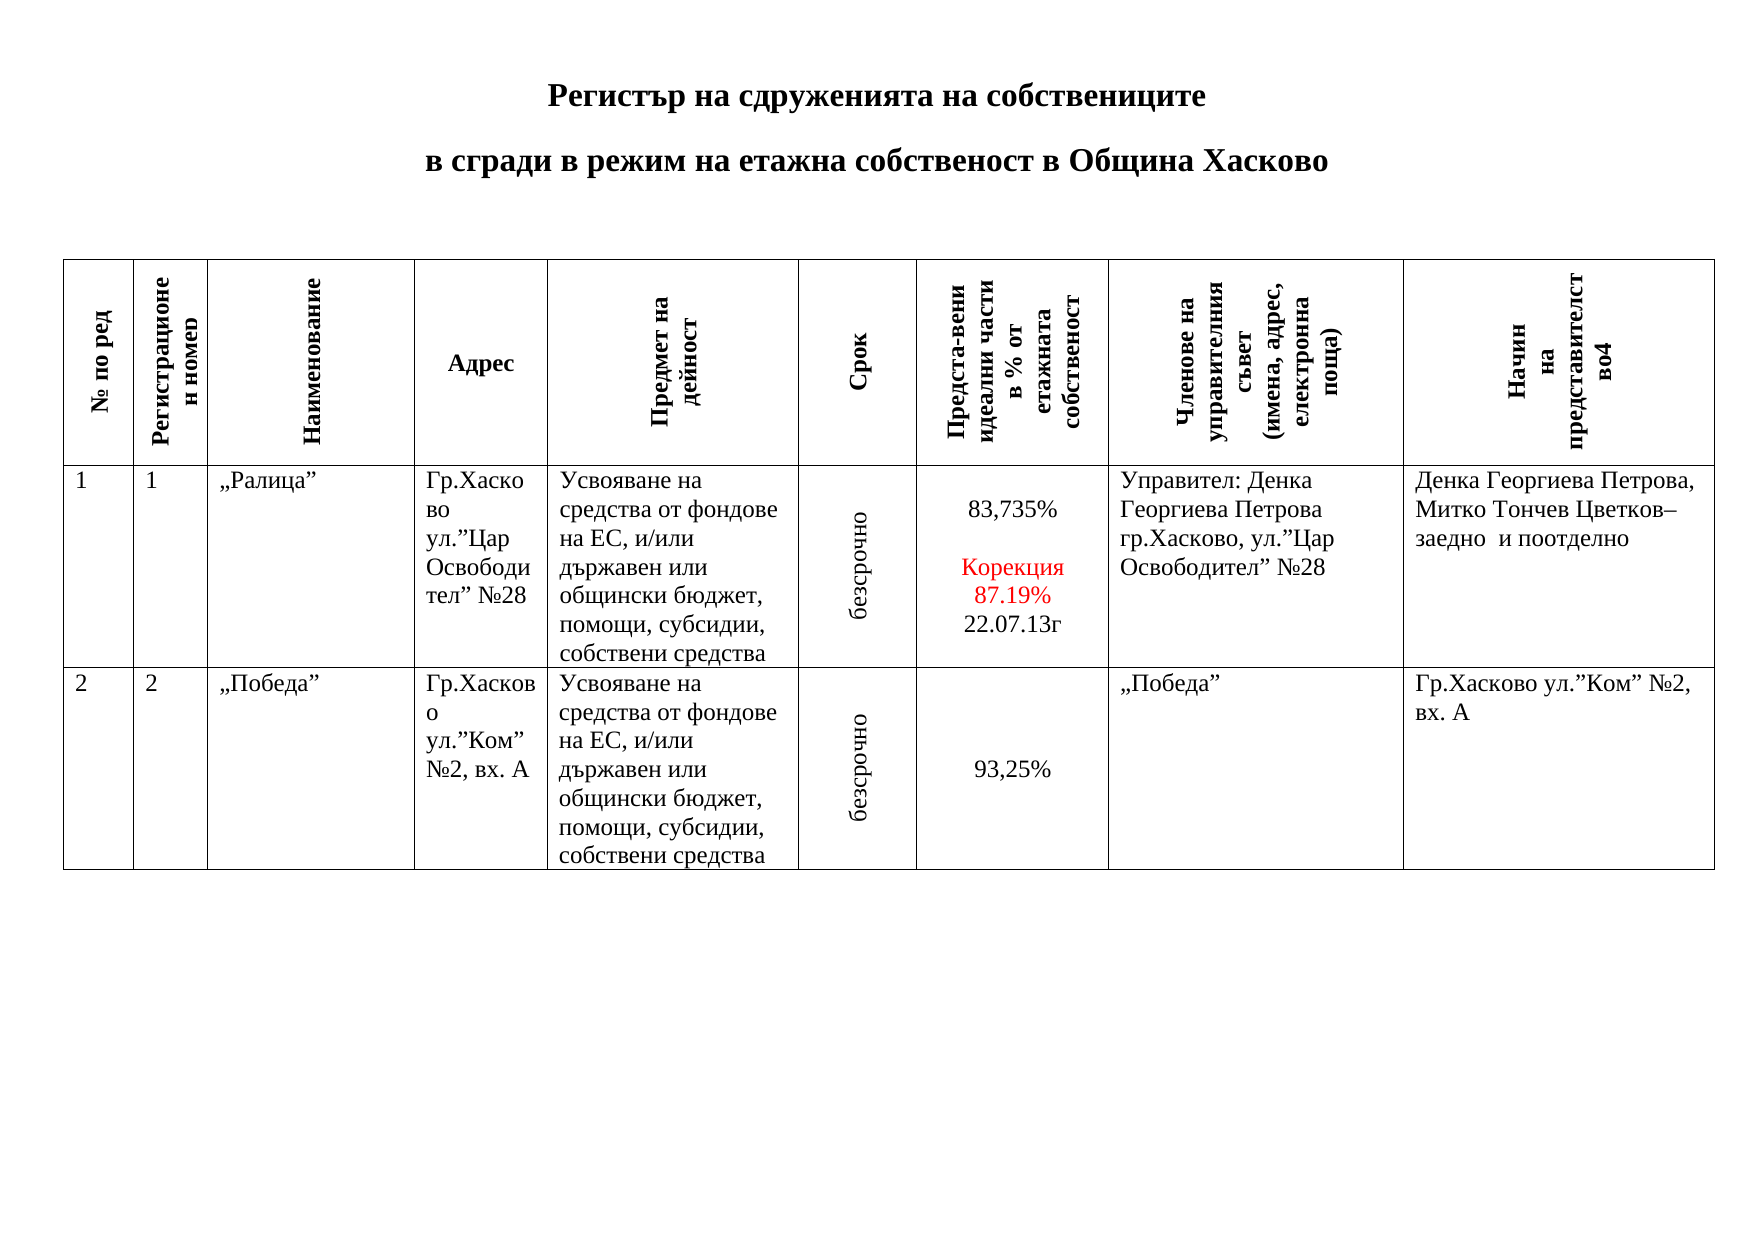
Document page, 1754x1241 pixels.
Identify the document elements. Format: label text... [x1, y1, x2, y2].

table_cell Гр.Хасково ул.”Цар Освободител” №28 [415, 466, 547, 667]
table_cell „Победа” [1109, 668, 1403, 869]
table_header Регистрационен номер [134, 260, 207, 464]
table_cell 2 [64, 668, 133, 869]
table_cell 93,25% [917, 668, 1108, 869]
table_cell „Победа” [208, 668, 414, 869]
table_cell 2 [134, 668, 207, 869]
table_cell Усвояване на средства от фондове на ЕС, и/или държавен или общински бюджет, помощи, субсидии, собствени средства [548, 466, 798, 667]
table_header Наименование [208, 260, 414, 464]
table_header Срок [799, 260, 916, 464]
table_cell 83,735% Корекция 87.19% 22.07.13г [917, 466, 1108, 667]
text в сгради в режим на етажна собственост в Община Хасково [75, 140, 1679, 178]
table_cell Усвояване на средства от фондове на ЕС, и/или държавен или общински бюджет, помощи, субсидии, собствени средства [548, 668, 798, 869]
table_cell 1 [64, 466, 133, 667]
table_cell 1 [134, 466, 207, 667]
table_header Начин на представителство4 [1404, 260, 1714, 464]
table_header Членове на управителния съвет (имена, адрес, електронна поща) [1109, 260, 1403, 464]
table_cell Гр.Хасково ул.”Ком” №2, вх. А [415, 668, 547, 869]
table_cell Гр.Хасково ул.”Ком” №2, вх. А [1404, 668, 1714, 869]
table_cell Денка Георгиева Петрова, Митко Тончев Цветков– заедно и поотделно [1404, 466, 1714, 667]
text Регистър на сдруженията на собствениците [75, 75, 1679, 113]
table_header № по ред [64, 260, 133, 464]
table_cell безсрочно [799, 668, 916, 869]
table_cell Управител: Денка Георгиева Петрова гр.Хасково, ул.”Цар Освободител” №28 [1109, 466, 1403, 667]
table_cell „Ралица” [208, 466, 414, 667]
table_cell безсрочно [799, 466, 916, 667]
table_header Предста-вени идеални части в % от етажната собственост [917, 260, 1108, 464]
table_header Адрес [415, 260, 547, 464]
table_header Предмет на дейност [548, 260, 798, 464]
